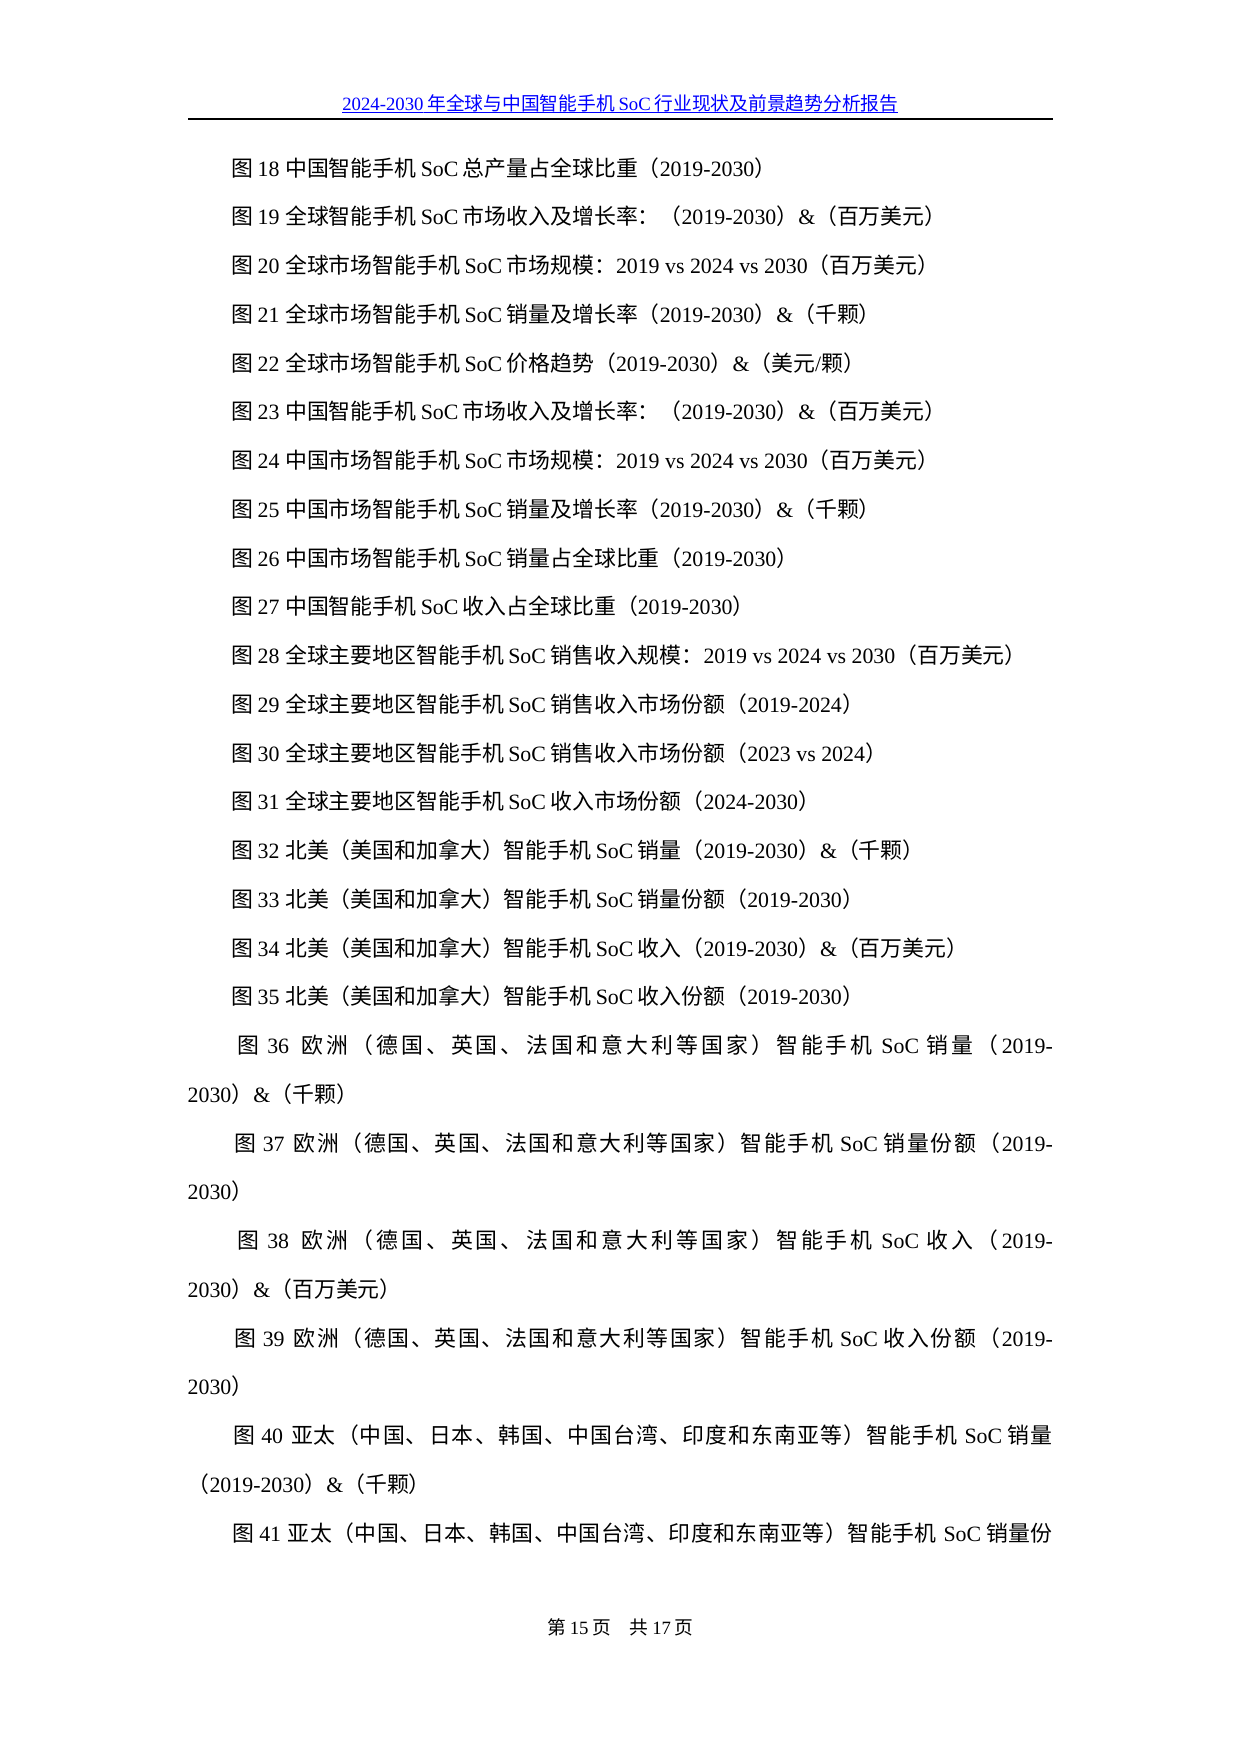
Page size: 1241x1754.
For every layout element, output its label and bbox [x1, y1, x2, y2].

text [187, 150, 1053, 1548]
